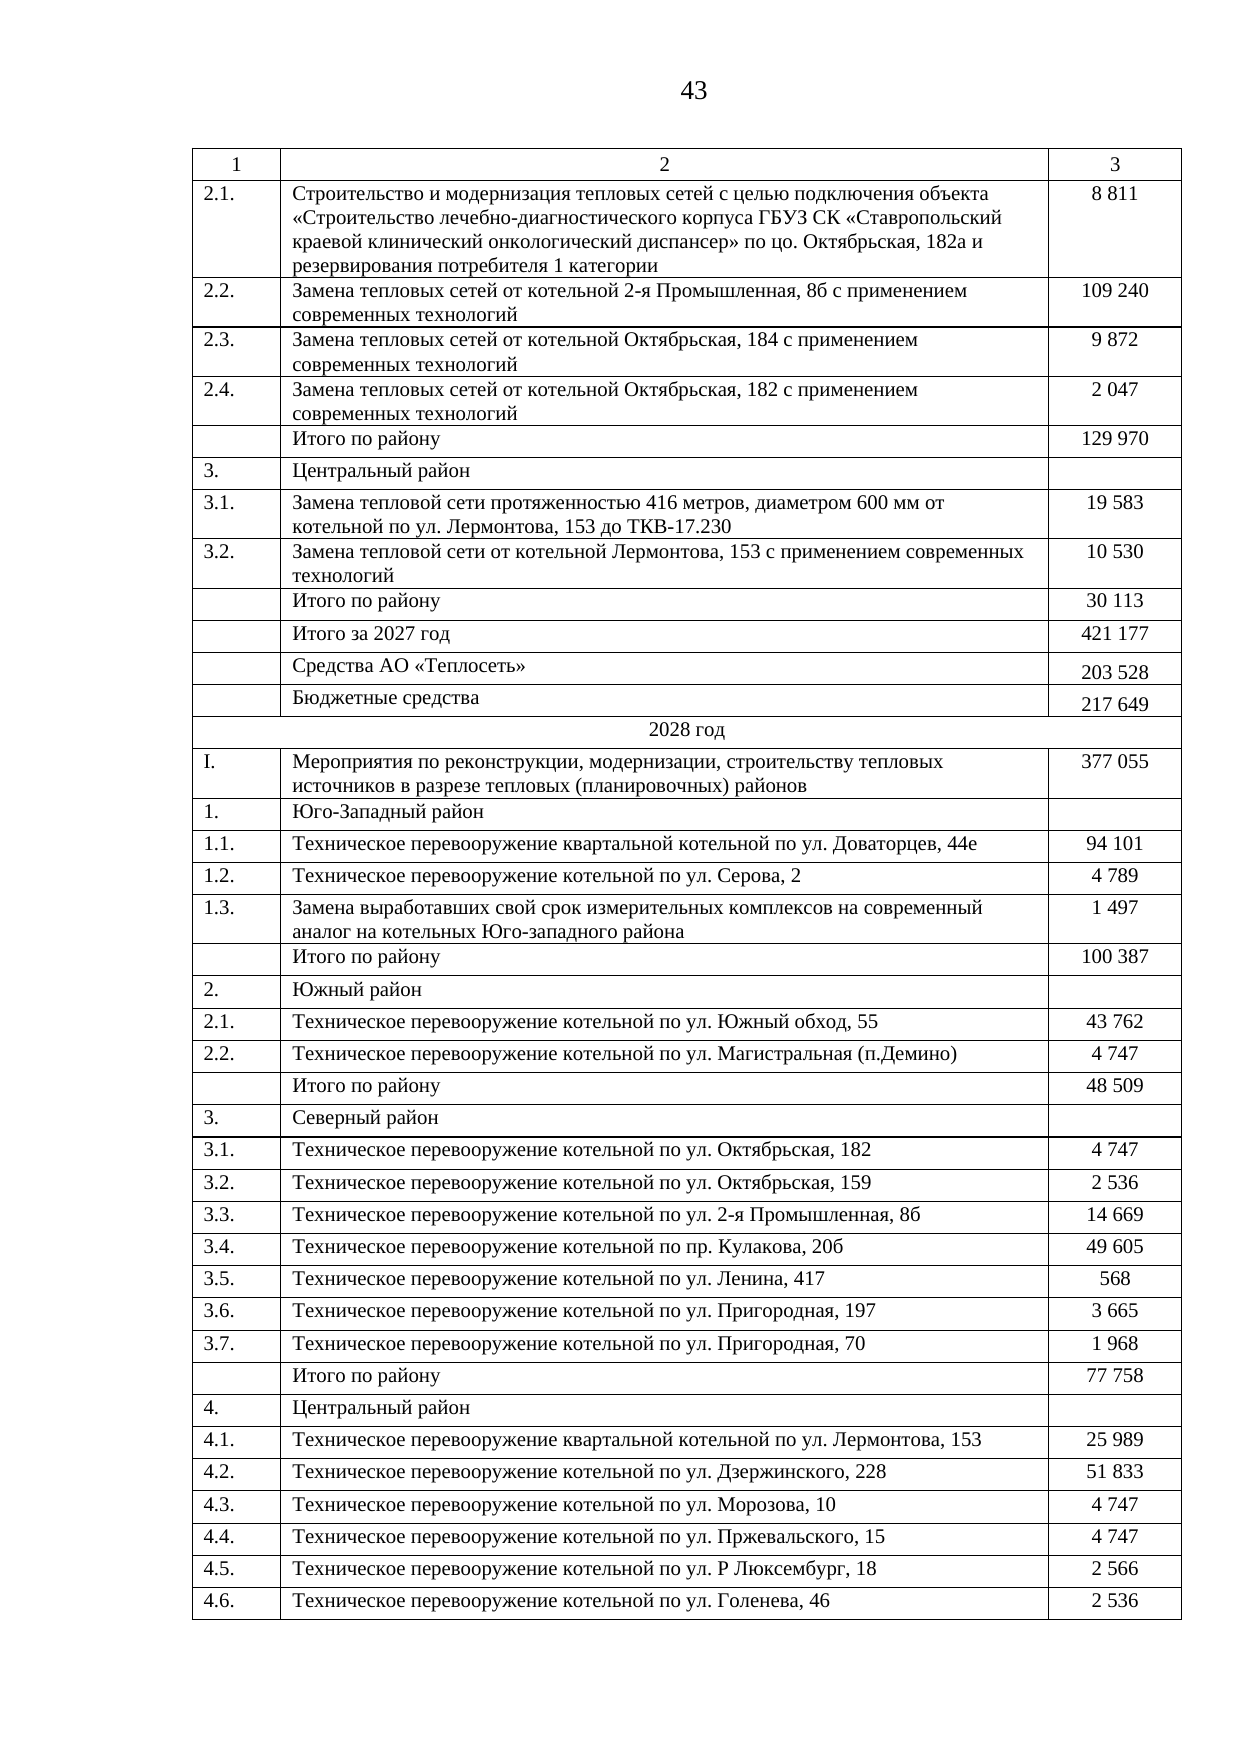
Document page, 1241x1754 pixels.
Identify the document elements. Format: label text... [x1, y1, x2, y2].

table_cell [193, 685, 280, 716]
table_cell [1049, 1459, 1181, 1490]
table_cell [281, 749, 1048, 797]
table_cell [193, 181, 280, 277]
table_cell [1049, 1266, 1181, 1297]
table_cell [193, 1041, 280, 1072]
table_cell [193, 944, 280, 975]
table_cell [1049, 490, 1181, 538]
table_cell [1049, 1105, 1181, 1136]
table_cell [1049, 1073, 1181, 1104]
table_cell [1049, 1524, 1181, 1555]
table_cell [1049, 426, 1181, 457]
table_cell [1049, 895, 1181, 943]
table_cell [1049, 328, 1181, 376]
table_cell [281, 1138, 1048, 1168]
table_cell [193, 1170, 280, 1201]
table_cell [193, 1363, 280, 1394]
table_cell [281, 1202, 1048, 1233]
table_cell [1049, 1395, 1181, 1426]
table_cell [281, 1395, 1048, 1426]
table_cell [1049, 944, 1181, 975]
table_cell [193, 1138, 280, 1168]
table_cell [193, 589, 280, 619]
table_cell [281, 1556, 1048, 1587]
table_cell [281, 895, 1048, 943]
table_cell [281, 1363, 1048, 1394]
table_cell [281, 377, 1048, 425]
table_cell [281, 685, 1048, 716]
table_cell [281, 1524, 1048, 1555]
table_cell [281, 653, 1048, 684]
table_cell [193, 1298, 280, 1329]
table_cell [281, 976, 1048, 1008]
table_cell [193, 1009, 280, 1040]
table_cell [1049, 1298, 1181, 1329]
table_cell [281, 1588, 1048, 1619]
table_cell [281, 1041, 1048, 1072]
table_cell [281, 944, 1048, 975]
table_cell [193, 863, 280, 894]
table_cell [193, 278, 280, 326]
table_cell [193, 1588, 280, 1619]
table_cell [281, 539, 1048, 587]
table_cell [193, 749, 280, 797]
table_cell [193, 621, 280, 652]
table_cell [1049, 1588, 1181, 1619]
table_header 2 [281, 149, 1048, 180]
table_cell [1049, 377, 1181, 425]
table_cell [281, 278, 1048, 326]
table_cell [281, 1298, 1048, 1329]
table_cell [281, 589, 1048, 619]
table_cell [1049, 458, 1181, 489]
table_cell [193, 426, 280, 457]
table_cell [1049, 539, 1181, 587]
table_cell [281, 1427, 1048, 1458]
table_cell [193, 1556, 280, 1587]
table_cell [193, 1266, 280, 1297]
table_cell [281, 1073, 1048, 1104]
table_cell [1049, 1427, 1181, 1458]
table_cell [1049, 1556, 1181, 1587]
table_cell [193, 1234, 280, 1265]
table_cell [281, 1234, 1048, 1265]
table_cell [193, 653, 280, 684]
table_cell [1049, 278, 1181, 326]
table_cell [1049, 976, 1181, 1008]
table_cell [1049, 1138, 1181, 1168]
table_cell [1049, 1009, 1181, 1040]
table_header 1 [193, 149, 280, 180]
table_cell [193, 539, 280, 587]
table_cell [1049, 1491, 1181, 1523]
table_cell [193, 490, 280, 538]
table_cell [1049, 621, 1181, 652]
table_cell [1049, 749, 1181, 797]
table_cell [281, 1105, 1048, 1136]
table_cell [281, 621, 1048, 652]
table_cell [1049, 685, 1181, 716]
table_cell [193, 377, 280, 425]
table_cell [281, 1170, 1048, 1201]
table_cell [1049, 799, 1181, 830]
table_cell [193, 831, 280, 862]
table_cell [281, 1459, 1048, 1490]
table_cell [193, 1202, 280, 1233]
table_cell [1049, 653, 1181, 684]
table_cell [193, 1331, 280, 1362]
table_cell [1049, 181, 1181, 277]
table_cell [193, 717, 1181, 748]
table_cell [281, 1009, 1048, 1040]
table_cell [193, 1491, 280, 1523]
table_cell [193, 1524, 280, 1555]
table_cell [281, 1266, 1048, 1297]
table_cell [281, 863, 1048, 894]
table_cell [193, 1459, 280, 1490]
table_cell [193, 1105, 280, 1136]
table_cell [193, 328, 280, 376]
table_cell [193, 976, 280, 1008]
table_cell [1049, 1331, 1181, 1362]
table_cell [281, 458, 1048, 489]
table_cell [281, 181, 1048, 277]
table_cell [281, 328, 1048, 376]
table_header 3 [1049, 149, 1181, 180]
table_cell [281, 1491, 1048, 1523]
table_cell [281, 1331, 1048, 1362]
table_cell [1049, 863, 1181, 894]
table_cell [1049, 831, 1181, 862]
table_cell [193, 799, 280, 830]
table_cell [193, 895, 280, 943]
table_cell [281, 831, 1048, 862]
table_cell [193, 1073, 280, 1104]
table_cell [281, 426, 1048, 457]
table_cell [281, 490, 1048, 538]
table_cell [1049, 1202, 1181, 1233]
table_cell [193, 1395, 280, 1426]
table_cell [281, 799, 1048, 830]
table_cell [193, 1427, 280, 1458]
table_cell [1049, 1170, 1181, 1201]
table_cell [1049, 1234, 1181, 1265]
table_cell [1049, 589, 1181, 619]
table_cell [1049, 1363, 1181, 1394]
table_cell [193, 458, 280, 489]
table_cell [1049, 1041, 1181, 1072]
